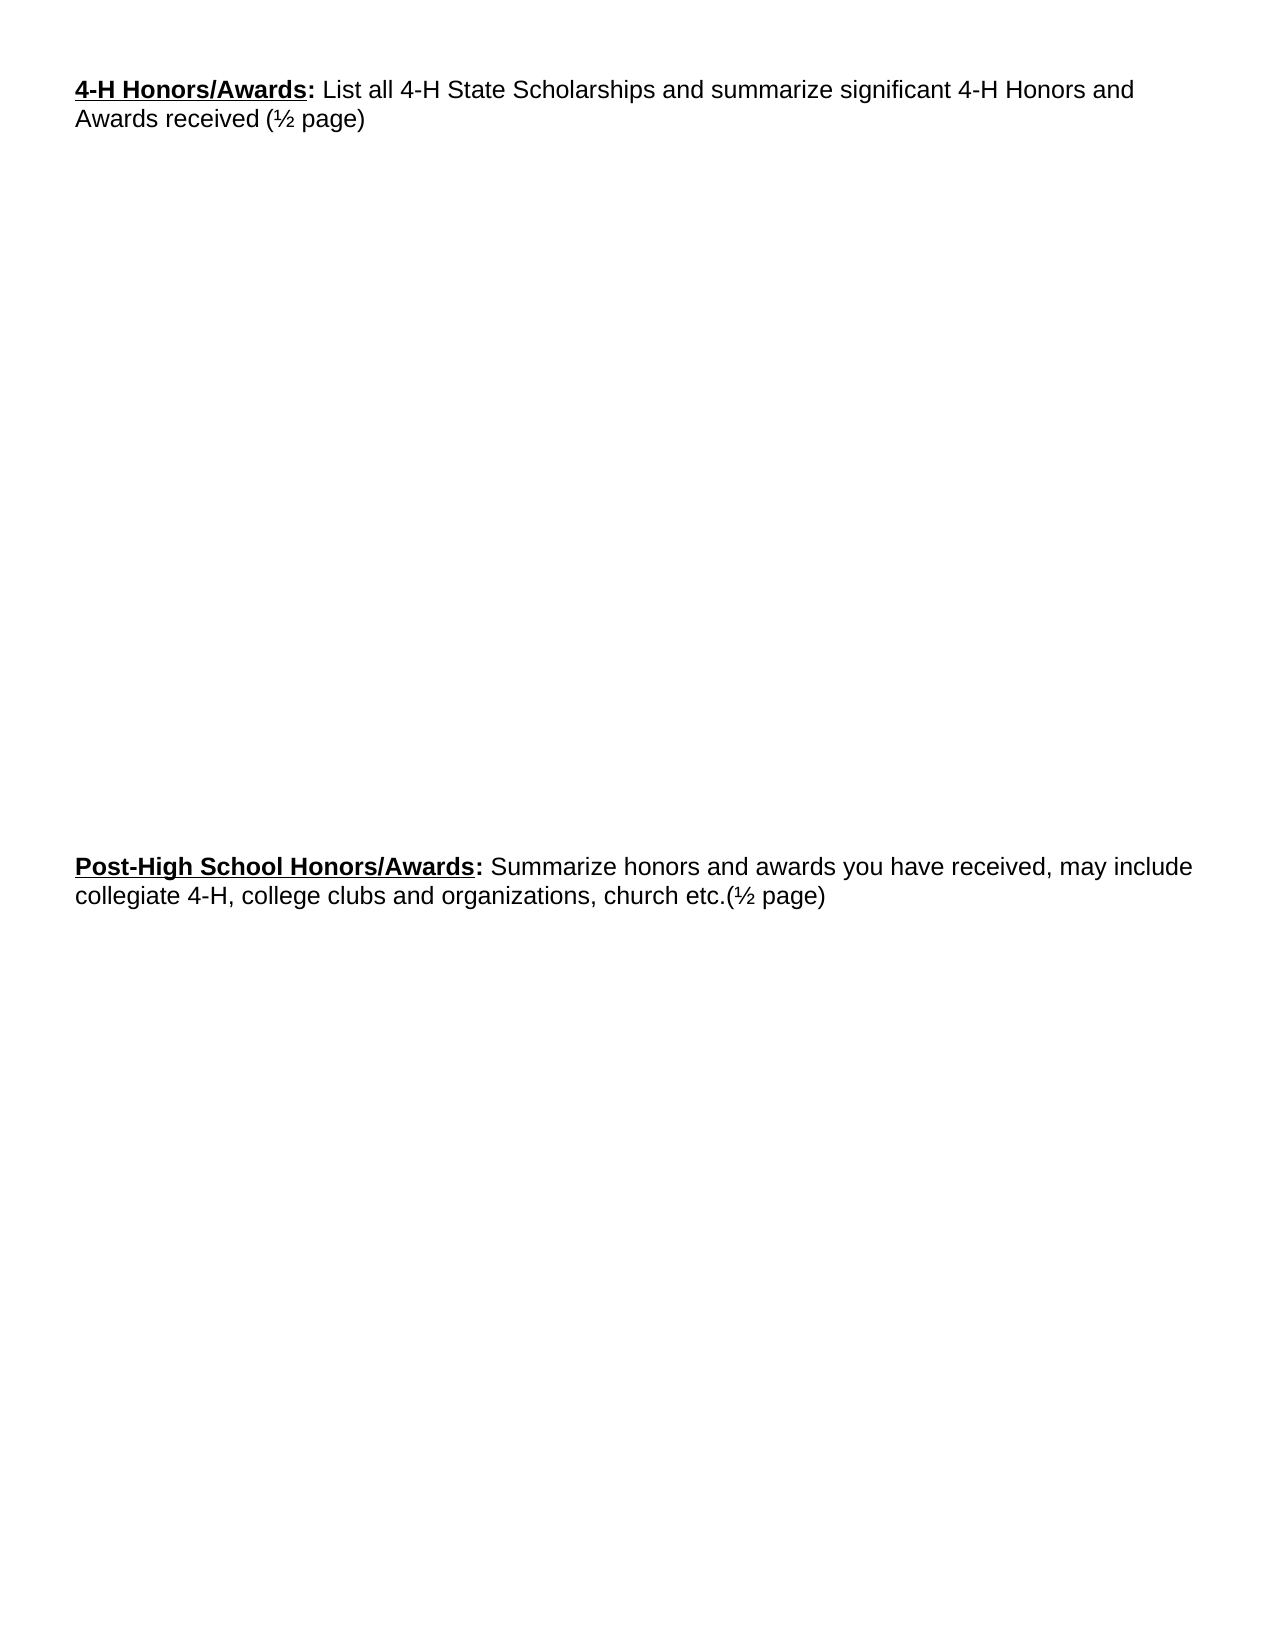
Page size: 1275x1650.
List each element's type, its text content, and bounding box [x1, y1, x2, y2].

text Post-High School Honors/Awards: Summarize honors and awards you have received, may include collegiate 4-H, college clubs and organizations, church etc.(½ page) [75, 852, 1200, 910]
text 4-H Honors/Awards: List all 4-H State Scholarships and summarize significant 4-H Honors and Awards received (½ page) [75, 75, 1200, 133]
